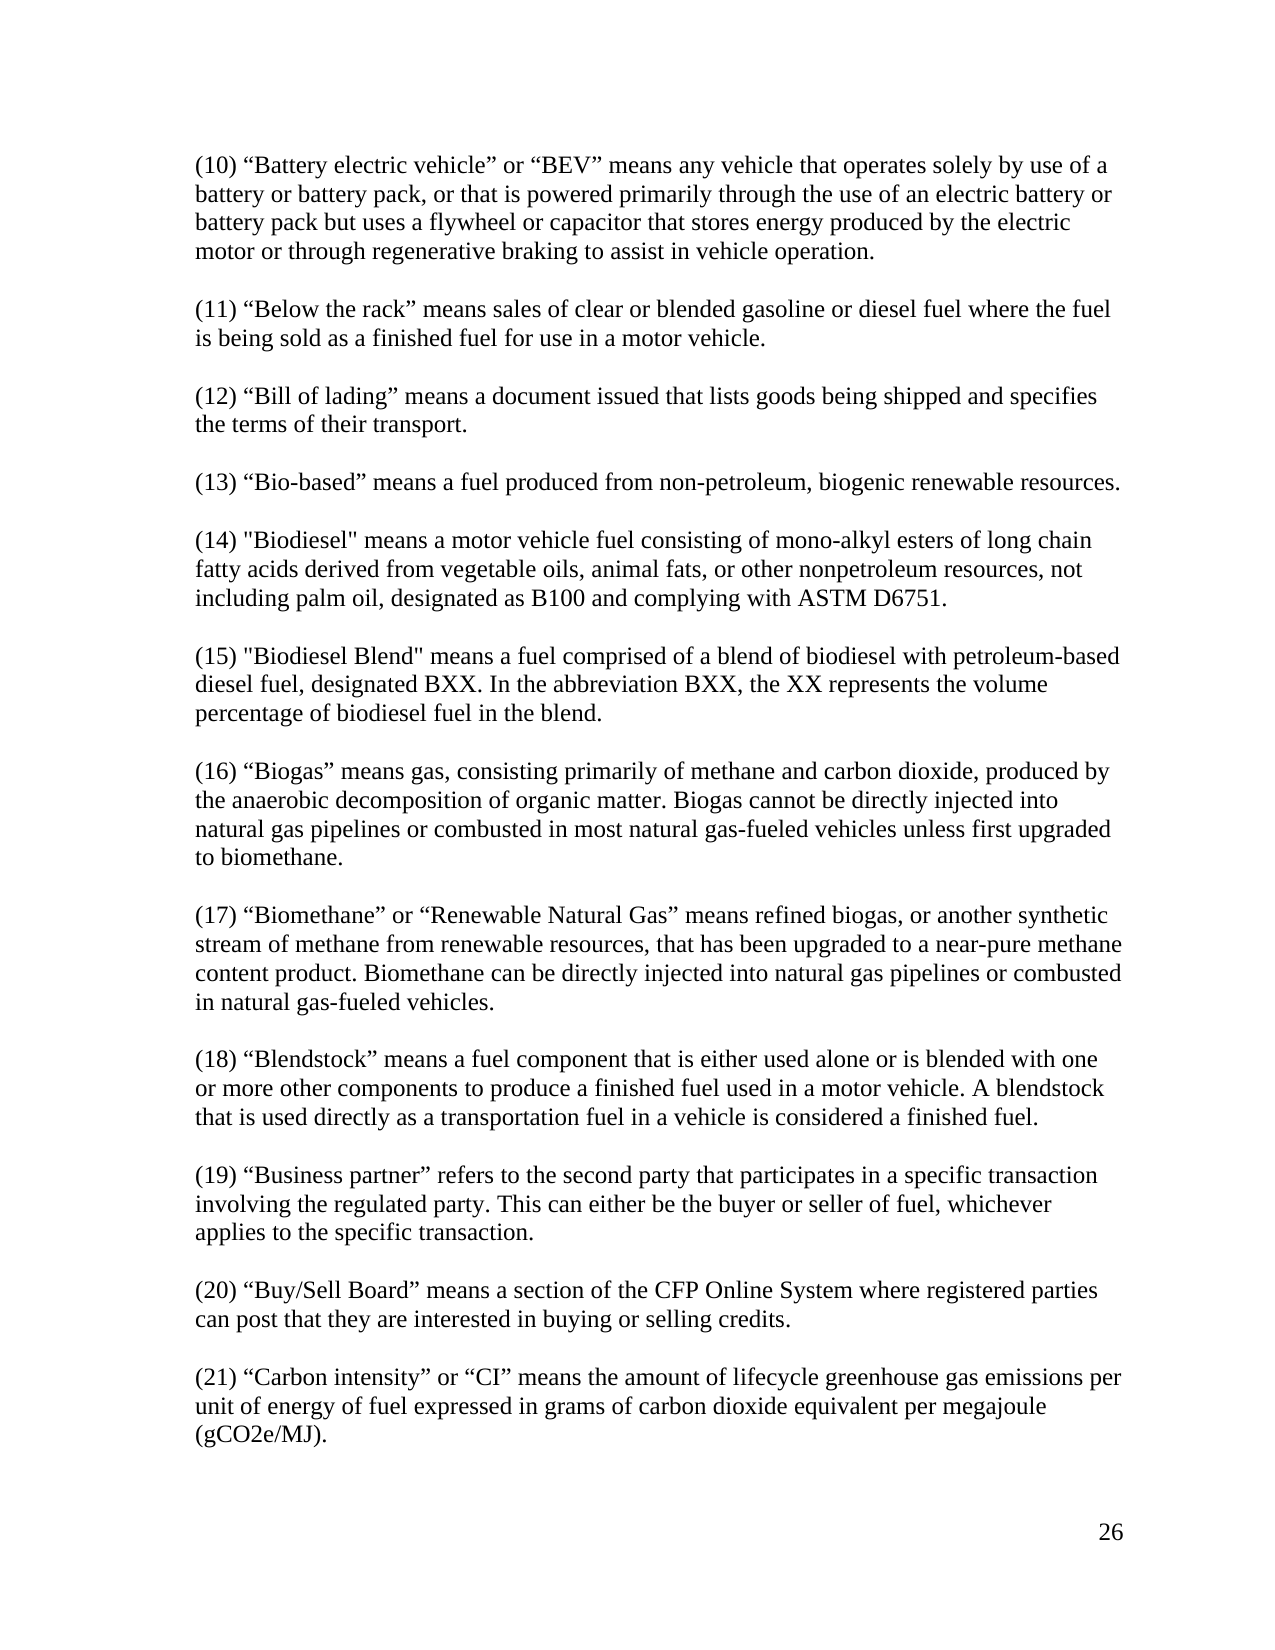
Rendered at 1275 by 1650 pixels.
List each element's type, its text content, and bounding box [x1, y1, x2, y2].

text (11) “Below the rack” means sales of clear or blended gasoline or diesel fuel where the fuel is being sold as a finished fuel for use in a motor vehicle. [195, 294, 1125, 352]
text (12) “Bill of lading” means a document issued that lists goods being shipped and specifies the terms of their transport. [195, 381, 1125, 438]
text (17) “Biomethane” or “Renewable Natural Gas” means refined biogas, or another synthetic stream of methane from renewable resources, that has been upgraded to a near-pure methane content product. Biomethane can be directly injected into natural gas pipelines or combusted in natural gas-fueled vehicles. [195, 900, 1125, 1015]
text (14) "Biodiesel" means a motor vehicle fuel consisting of mono-alkyl esters of long chain fatty acids derived from vegetable oils, animal fats, or other nonpetroleum resources, not including palm oil, designated as B100 and complying with ASTM D6751. [195, 525, 1125, 612]
text (19) “Business partner” refers to the second party that participates in a specific transaction involving the regulated party. This can either be the buyer or seller of fuel, whichever applies to the specific transaction. [195, 1160, 1125, 1246]
text (21) “Carbon intensity” or “CI” means the amount of lifecycle greenhouse gas emissions per unit of energy of fuel expressed in grams of carbon dioxide equivalent per megajoule (gCO2e/MJ). [195, 1362, 1125, 1448]
text (15) "Biodiesel Blend" means a fuel comprised of a blend of biodiesel with petroleum-based diesel fuel, designated BXX. In the abbreviation BXX, the XX represents the volume percentage of biodiesel fuel in the blend. [195, 641, 1125, 727]
text (10) “Battery electric vehicle” or “BEV” means any vehicle that operates solely by use of a battery or battery pack, or that is powered primarily through the use of an electric battery or battery pack but uses a flywheel or capacitor that stores energy produced by the electric motor or through regenerative braking to assist in vehicle operation. [195, 150, 1125, 265]
text (16) “Biogas” means gas, consisting primarily of methane and carbon dioxide, produced by the anaerobic decomposition of organic matter. Biogas cannot be directly injected into natural gas pipelines or combusted in most natural gas-fueled vehicles unless first upgraded to biomethane. [195, 756, 1125, 871]
text (20) “Buy/Sell Board” means a section of the CFP Online System where registered parties can post that they are interested in buying or selling credits. [195, 1275, 1125, 1333]
text (18) “Blendstock” means a fuel component that is either used alone or is blended with one or more other components to produce a finished fuel used in a motor vehicle. A blendstock that is used directly as a transportation fuel in a vehicle is considered a finished fuel. [195, 1044, 1125, 1131]
text (13) “Bio-based” means a fuel produced from non-petroleum, biogenic renewable resources. [195, 467, 1125, 496]
